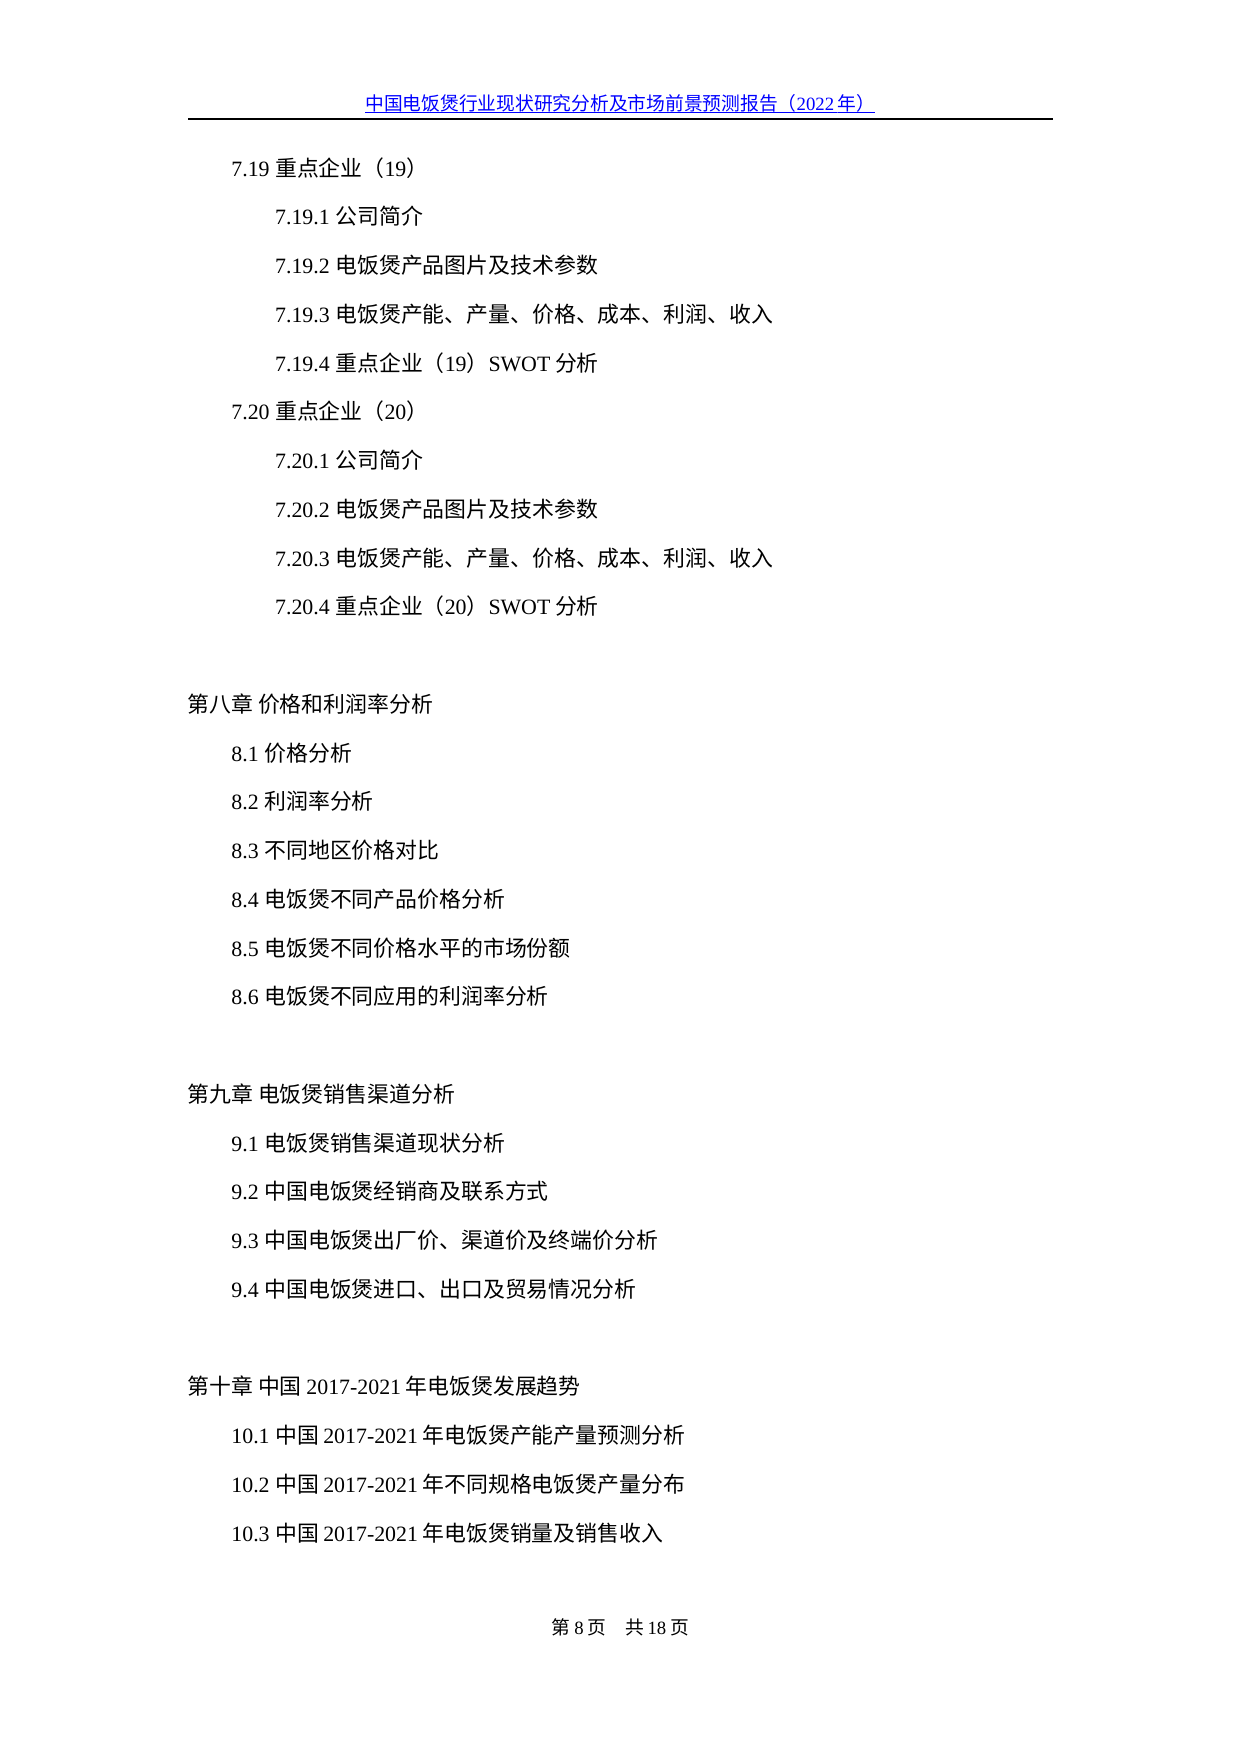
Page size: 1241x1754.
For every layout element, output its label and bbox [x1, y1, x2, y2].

text [187, 150, 1053, 1548]
